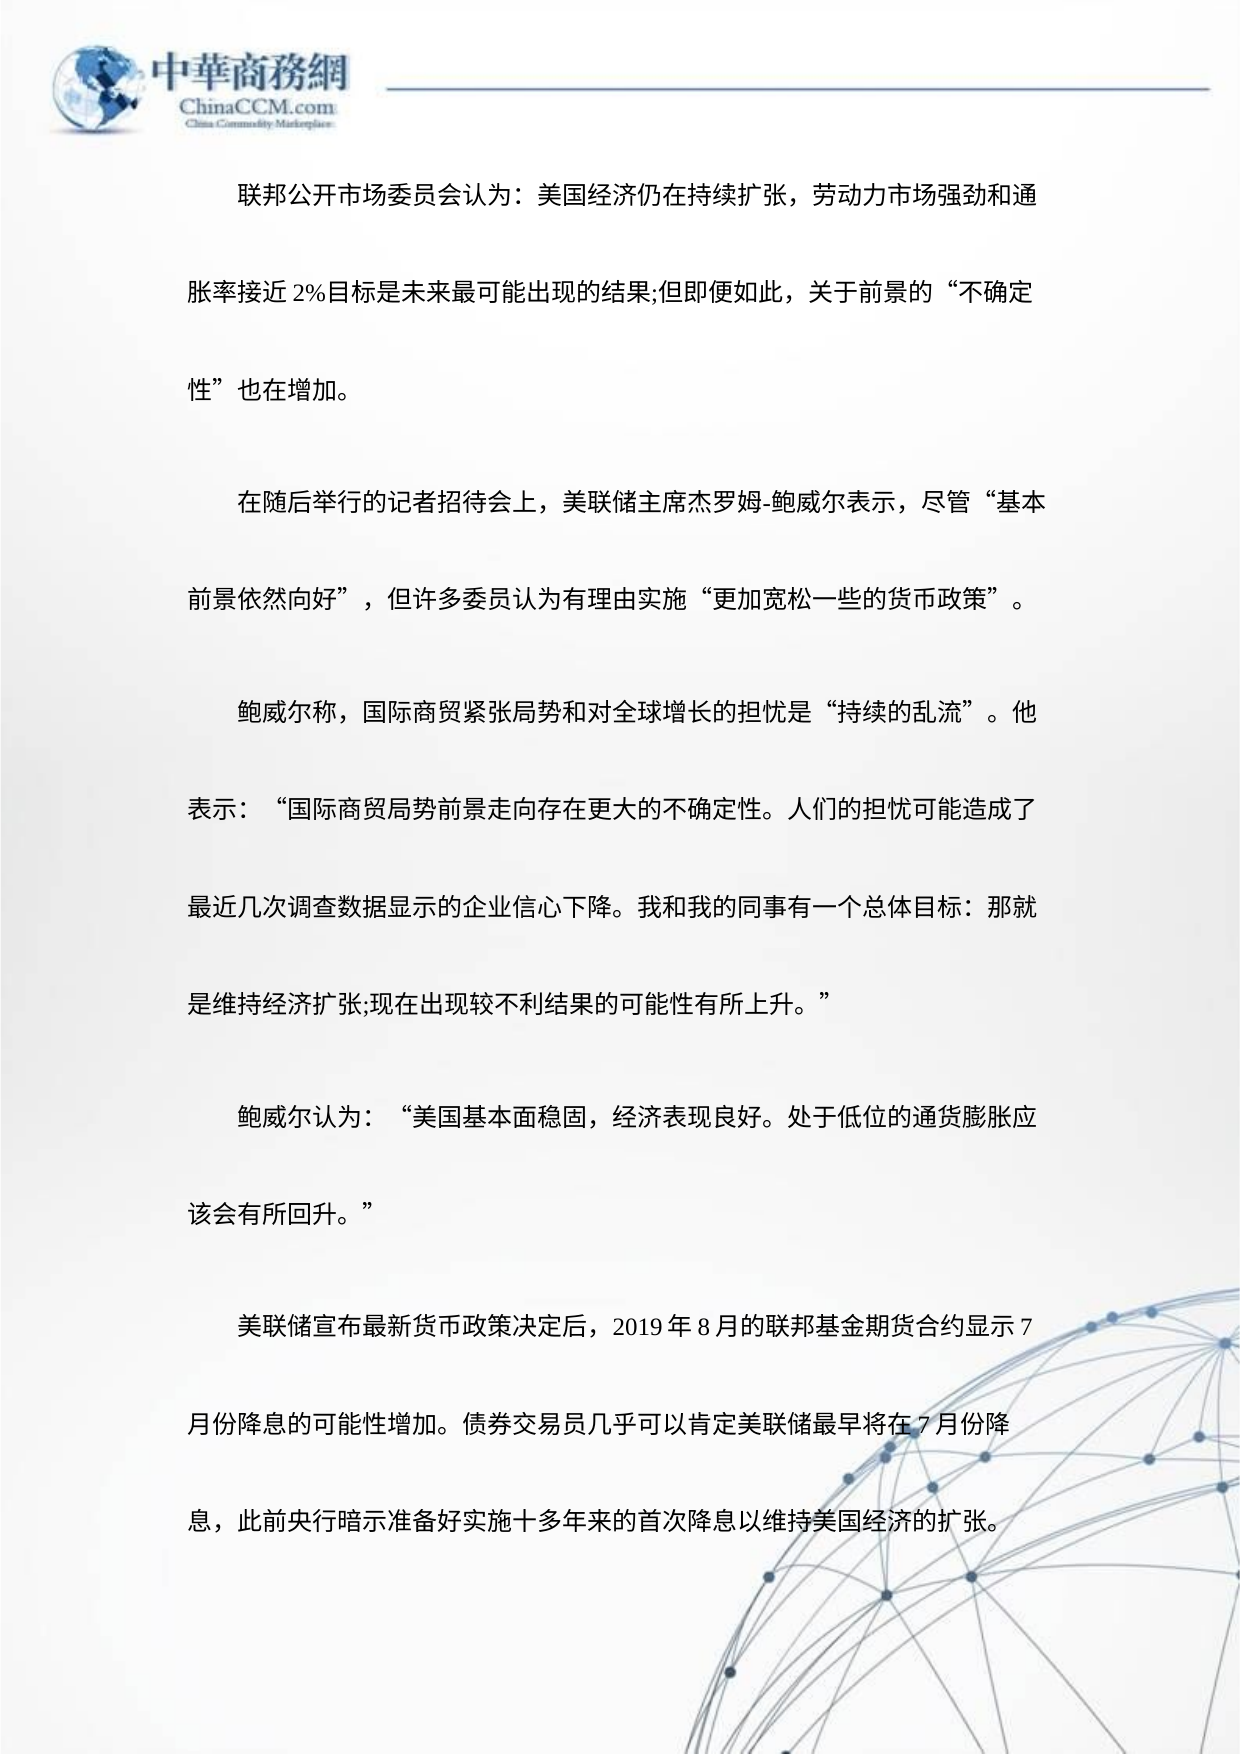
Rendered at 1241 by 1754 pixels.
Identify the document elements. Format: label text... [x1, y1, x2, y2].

text 鲍威尔认为：“美国基本面稳固，经济表现良好。处于低位的通货膨胀应该会有所回升。” [187, 1083, 1053, 1245]
text 在随后举行的记者招待会上，美联储主席杰罗姆-鲍威尔表示，尽管“基本前景依然向好”，但许多委员认为有理由实施“更加宽松一些的货币政策”。 [187, 468, 1053, 631]
picture [0, 0, 1240, 1754]
text 鲍威尔称，国际商贸紧张局势和对全球增长的担忧是“持续的乱流”。他表示：“国际商贸局势前景走向存在更大的不确定性。人们的担忧可能造成了最近几次调查数据显示的企业信心下降。我和我的同事有一个总体目标：那就是维持经济扩张;现在出现较不利结果的可能性有所上升。” [187, 678, 1053, 1035]
text 联邦公开市场委员会认为：美国经济仍在持续扩张，劳动力市场强劲和通胀率接近2%目标是未来最可能出现的结果;但即便如此，关于前景的“不确定性”也在增加。 [187, 161, 1053, 421]
text 美联储宣布最新货币政策决定后，2019年8月的联邦基金期货合约显示7月份降息的可能性增加。债券交易员几乎可以肯定美联储最早将在7月份降息，此前央行暗示准备好实施十多年来的首次降息以维持美国经济的扩张。 [187, 1292, 1053, 1552]
